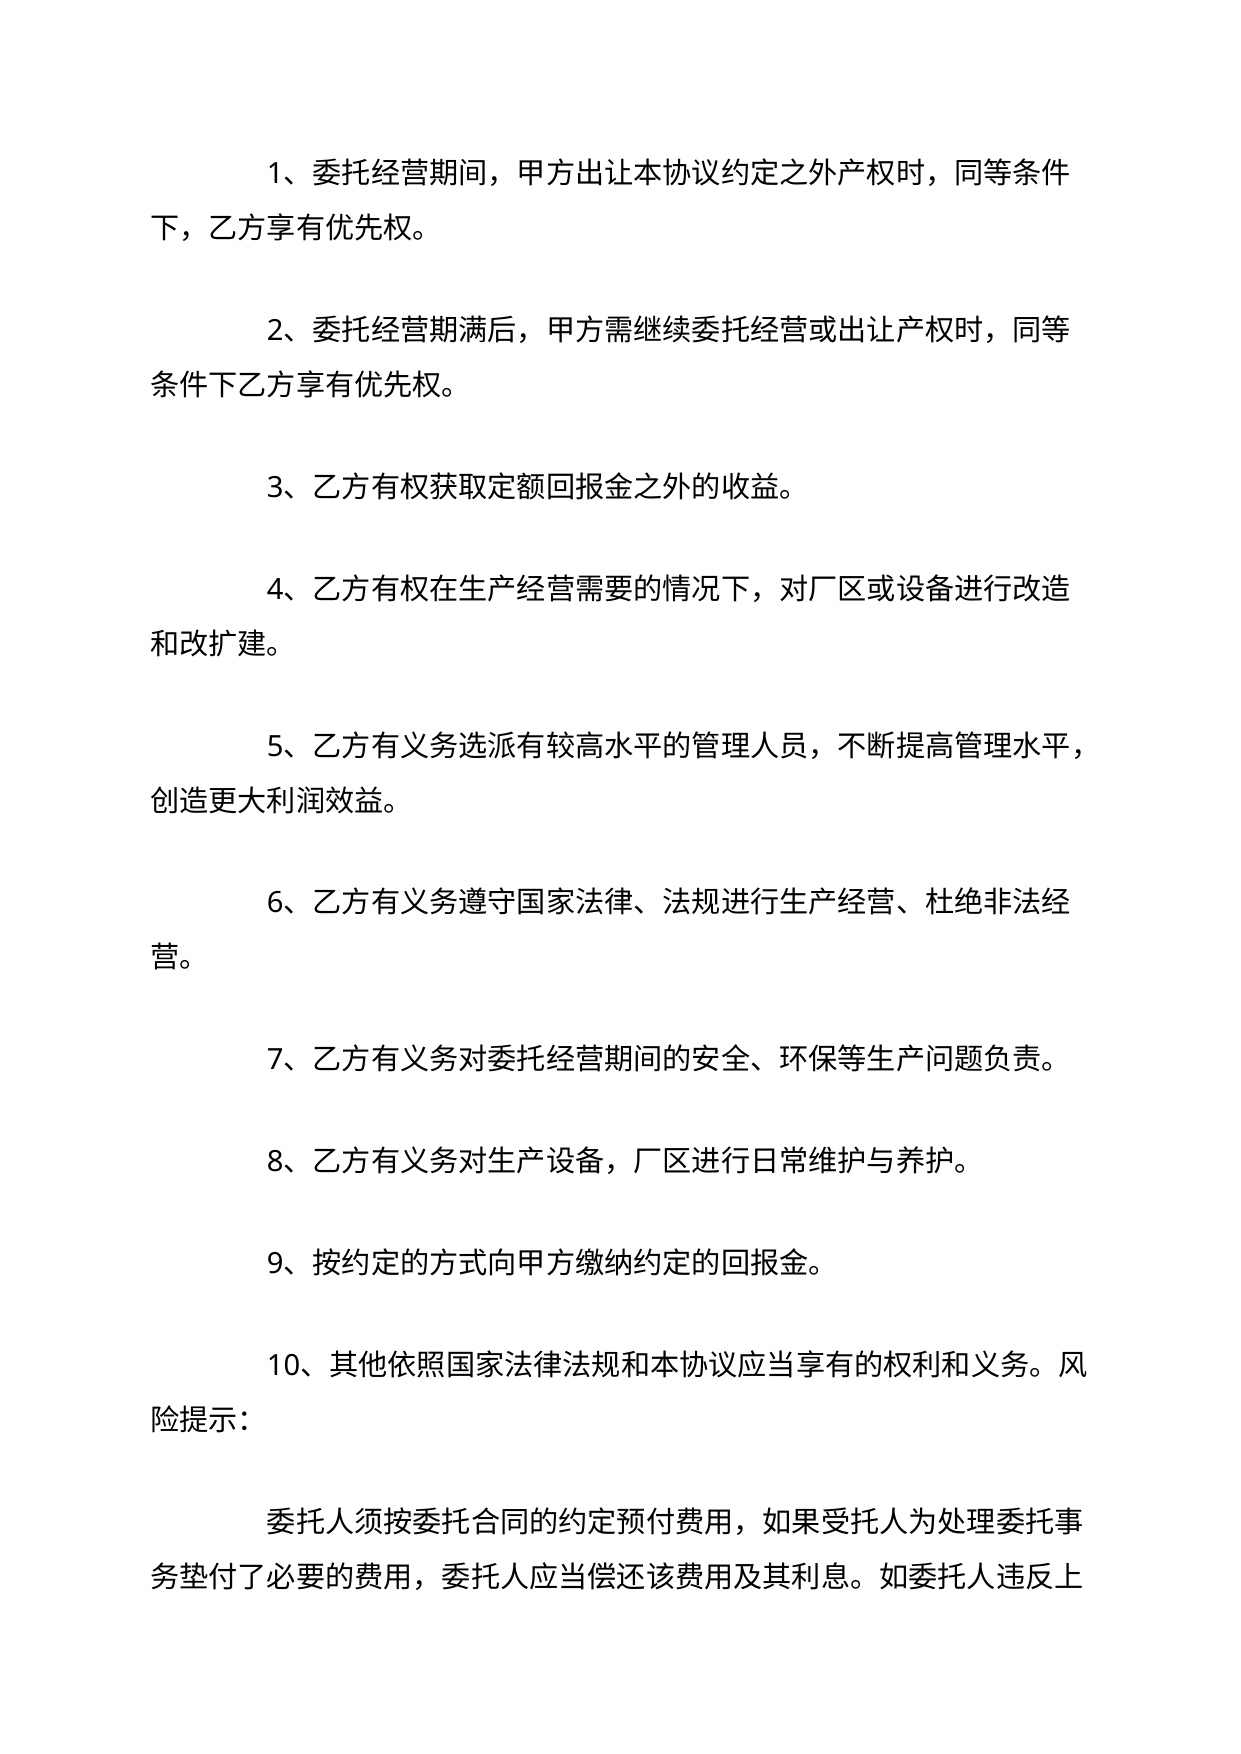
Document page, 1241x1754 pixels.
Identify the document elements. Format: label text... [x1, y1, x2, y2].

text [150, 1498, 1090, 1596]
text 8、乙方有义务对生产设备，厂区进行日常维护与养护。 [150, 1138, 1090, 1180]
text 6、乙方有义务遵守国家法律、法规进行生产经营、杜绝非法经营。 [150, 879, 1090, 976]
text 4、乙方有权在生产经营需要的情况下，对厂区或设备进行改造和改扩建。 [150, 566, 1090, 663]
text 1、委托经营期间，甲方出让本协议约定之外产权时，同等条件下，乙方享有优先权。 [150, 150, 1090, 247]
text 5、乙方有义务选派有较高水平的管理人员，不断提高管理水平，创造更大利润效益。 [150, 722, 1090, 819]
text 10、其他依照国家法律法规和本协议应当享有的权利和义务。风险提示： [150, 1342, 1090, 1439]
text 7、乙方有义务对委托经营期间的安全、环保等生产问题负责。 [150, 1036, 1090, 1078]
text 2、委托经营期满后，甲方需继续委托经营或出让产权时，同等条件下乙方享有优先权。 [150, 307, 1090, 404]
text 3、乙方有权获取定额回报金之外的收益。 [150, 463, 1090, 506]
text 9、按约定的方式向甲方缴纳约定的回报金。 [150, 1240, 1090, 1282]
